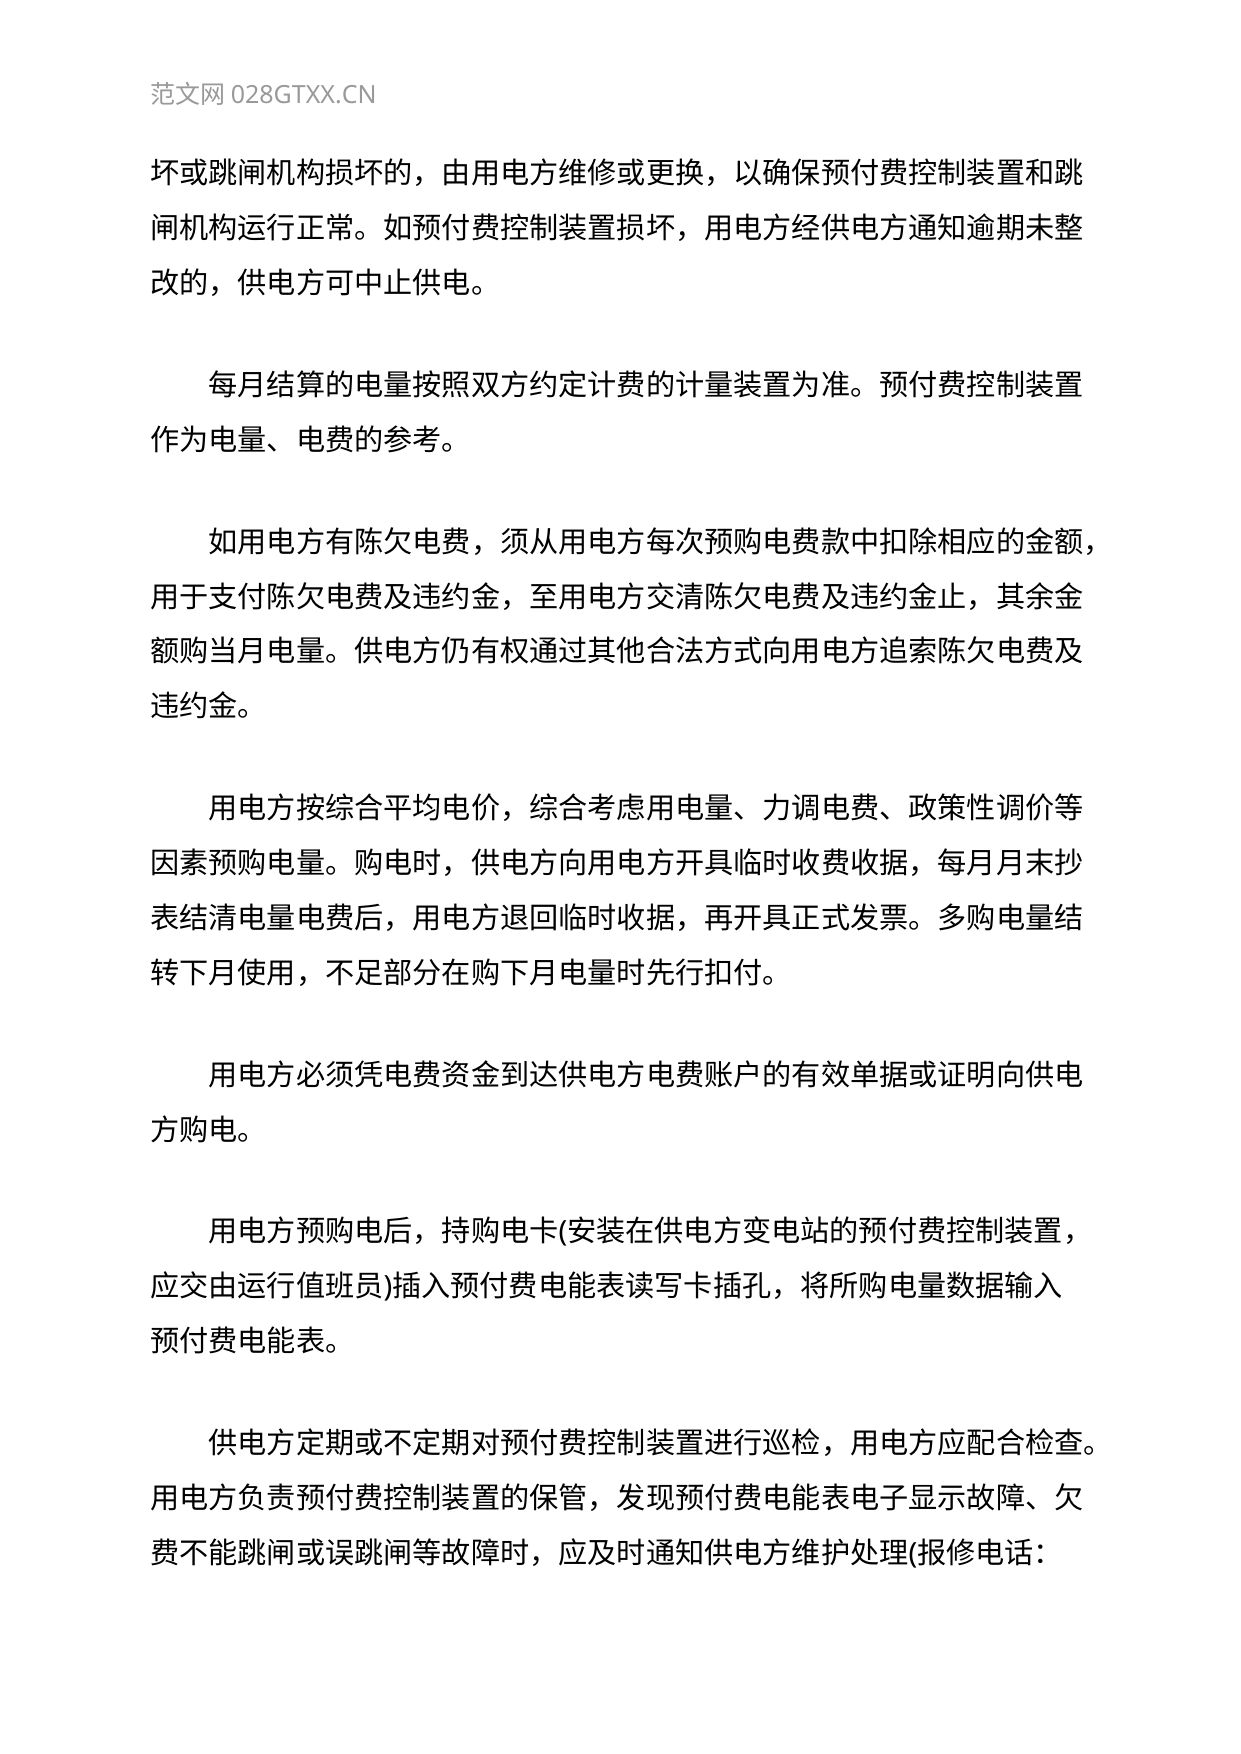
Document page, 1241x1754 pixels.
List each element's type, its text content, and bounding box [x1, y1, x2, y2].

text 用电方必须凭电费资金到达供电方电费账户的有效单据或证明向供电方购电。 [150, 1051, 1090, 1148]
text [150, 1419, 1090, 1572]
text 如用电方有陈欠电费，须从用电方每次预购电费款中扣除相应的金额，用于支付陈欠电费及违约金，至用电方交清陈欠电费及违约金止，其余金额购当月电量。供电方仍有权通过其他合法方式向用电方追索陈欠电费及违约金。 [150, 518, 1090, 725]
text 每月结算的电量按照双方约定计费的计量装置为准。预付费控制装置作为电量、电费的参考。 [150, 362, 1090, 459]
text 用电方按综合平均电价，综合考虑用电量、力调电费、政策性调价等因素预购电量。购电时，供电方向用电方开具临时收费收据，每月月末抄表结清电量电费后，用电方退回临时收据，再开具正式发票。多购电量结转下月使用，不足部分在购下月电量时先行扣付。 [150, 785, 1090, 992]
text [150, 150, 1090, 302]
text 用电方预购电后，持购电卡(安装在供电方变电站的预付费控制装置，应交由运行值班员)插入预付费电能表读写卡插孔，将所购电量数据输入预付费电能表。 [150, 1208, 1090, 1360]
